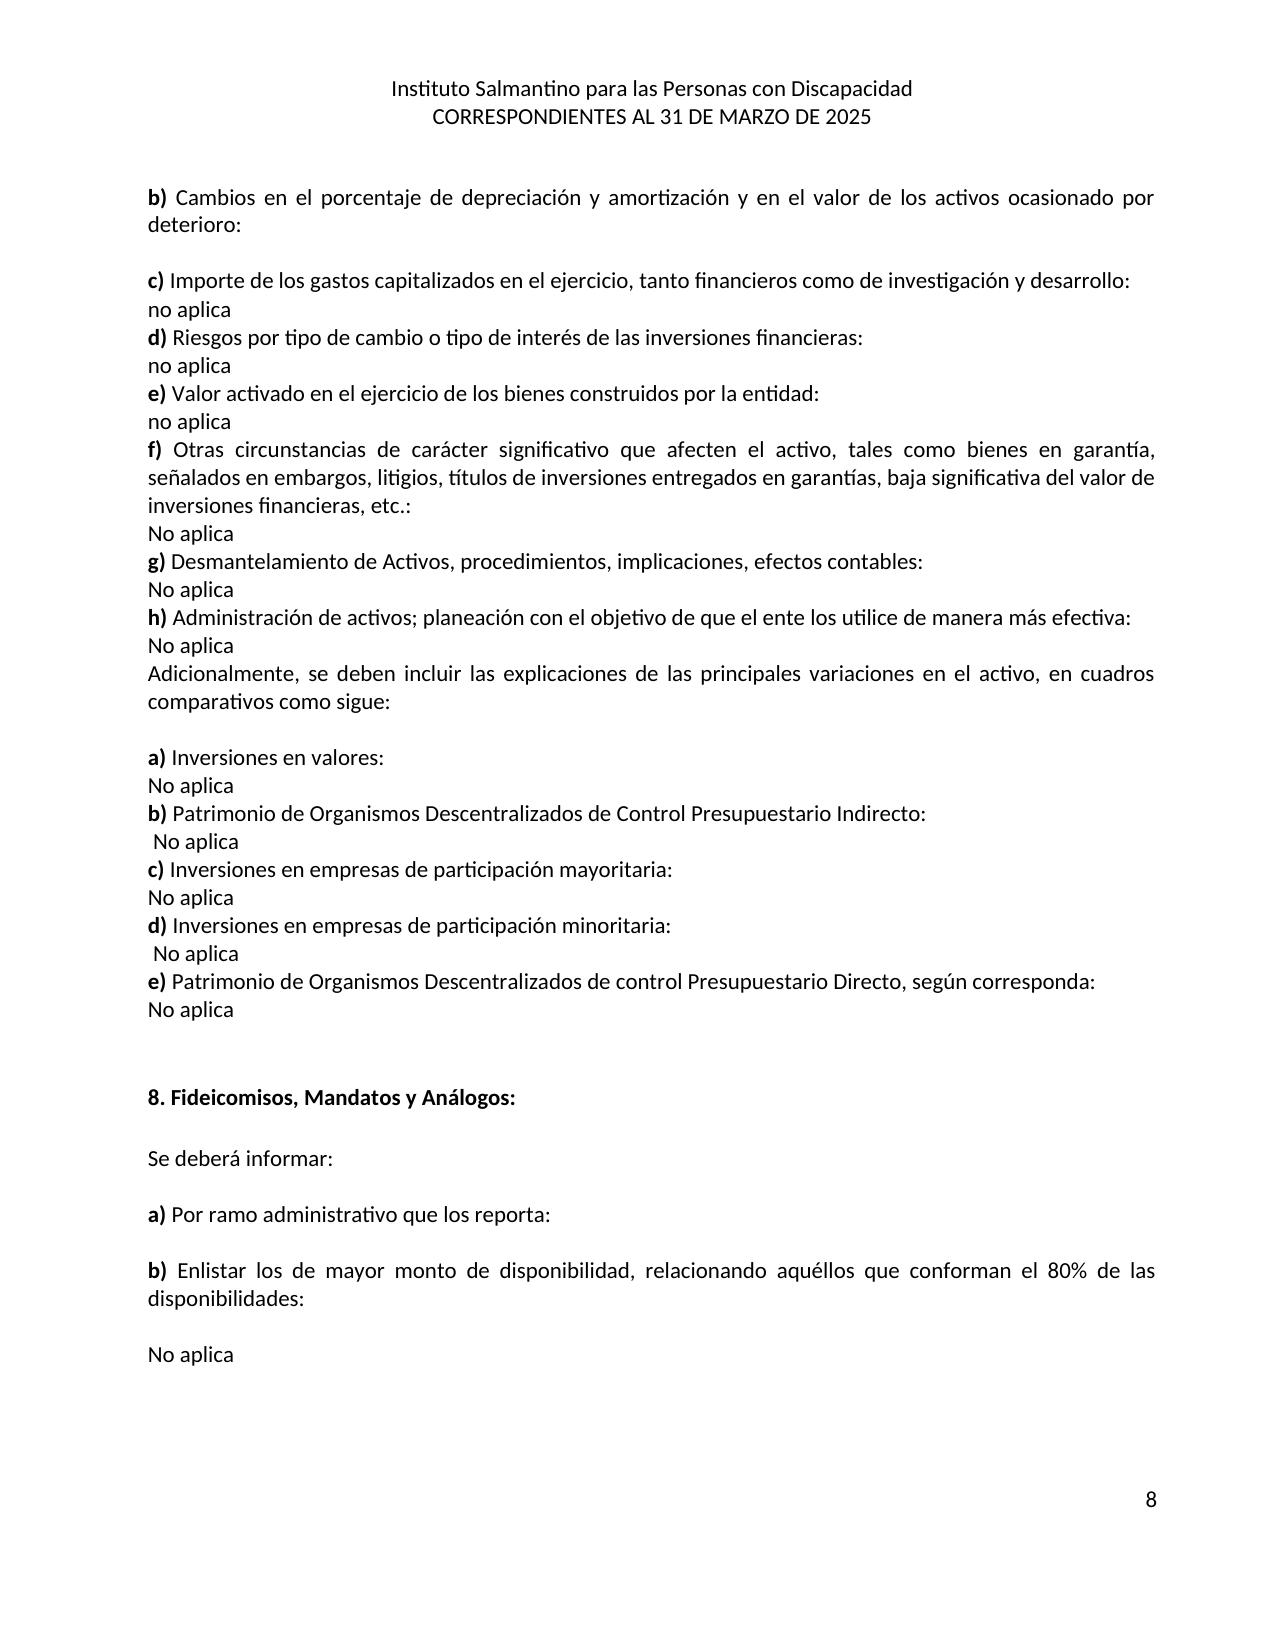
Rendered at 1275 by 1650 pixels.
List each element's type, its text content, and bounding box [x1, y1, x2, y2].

text b) Patrimonio de Organismos Descentralizados de Control Presupuestario Indirecto: [148, 799, 1157, 827]
text h) Administración de activos; planeación con el objetivo de que el ente los utilice de manera más efectiva: [148, 603, 1157, 631]
text e) Patrimonio de Organismos Descentralizados de control Presupuestario Directo, según corresponda: [148, 967, 1157, 995]
text no aplica [148, 407, 1157, 435]
text c) Importe de los gastos capitalizados en el ejercicio, tanto financieros como de investigación y desarrollo: [148, 267, 1157, 295]
text No aplica [148, 883, 1157, 911]
text g) Desmantelamiento de Activos, procedimientos, implicaciones, efectos contables: [148, 547, 1157, 575]
text c) Inversiones en empresas de participación mayoritaria: [148, 855, 1157, 883]
text No aplica [148, 575, 1157, 603]
text Adicionalmente, se deben incluir las explicaciones de las principales variaciones en el activo, en cuadros comparativos como sigue: [148, 659, 1157, 715]
text b) Cambios en el porcentaje de depreciación y amortización y en el valor de los activos ocasionado por deterioro: [148, 183, 1157, 239]
text f) Otras circunstancias de carácter significativo que afecten el activo, tales como bienes en garantía, señalados en embargos, litigios, títulos de inversiones entregados en garantías, baja significativa del valor de inversiones financieras, etc.: [148, 435, 1157, 519]
text no aplica [148, 351, 1157, 379]
text d) Inversiones en empresas de participación minoritaria: [148, 911, 1157, 939]
text Se deberá informar: [148, 1144, 1157, 1172]
text d) Riesgos por tipo de cambio o tipo de interés de las inversiones financieras: [148, 323, 1157, 351]
text a) Por ramo administrativo que los reporta: [148, 1200, 1157, 1228]
text e) Valor activado en el ejercicio de los bienes construidos por la entidad: [148, 379, 1157, 407]
text No aplica [148, 995, 1157, 1023]
text no aplica [148, 295, 1157, 323]
text a) Inversiones en valores: [148, 743, 1157, 771]
text No aplica [148, 939, 1157, 967]
text No aplica [148, 1340, 1157, 1368]
subtitle 8. Fideicomisos, Mandatos y Análogos: [148, 1083, 1157, 1111]
text No aplica [148, 519, 1157, 547]
text b) Enlistar los de mayor monto de disponibilidad, relacionando aquéllos que conforman el 80% de las disponibilidades: [148, 1256, 1157, 1312]
text No aplica [148, 827, 1157, 855]
text No aplica [148, 631, 1157, 659]
text No aplica [148, 771, 1157, 799]
